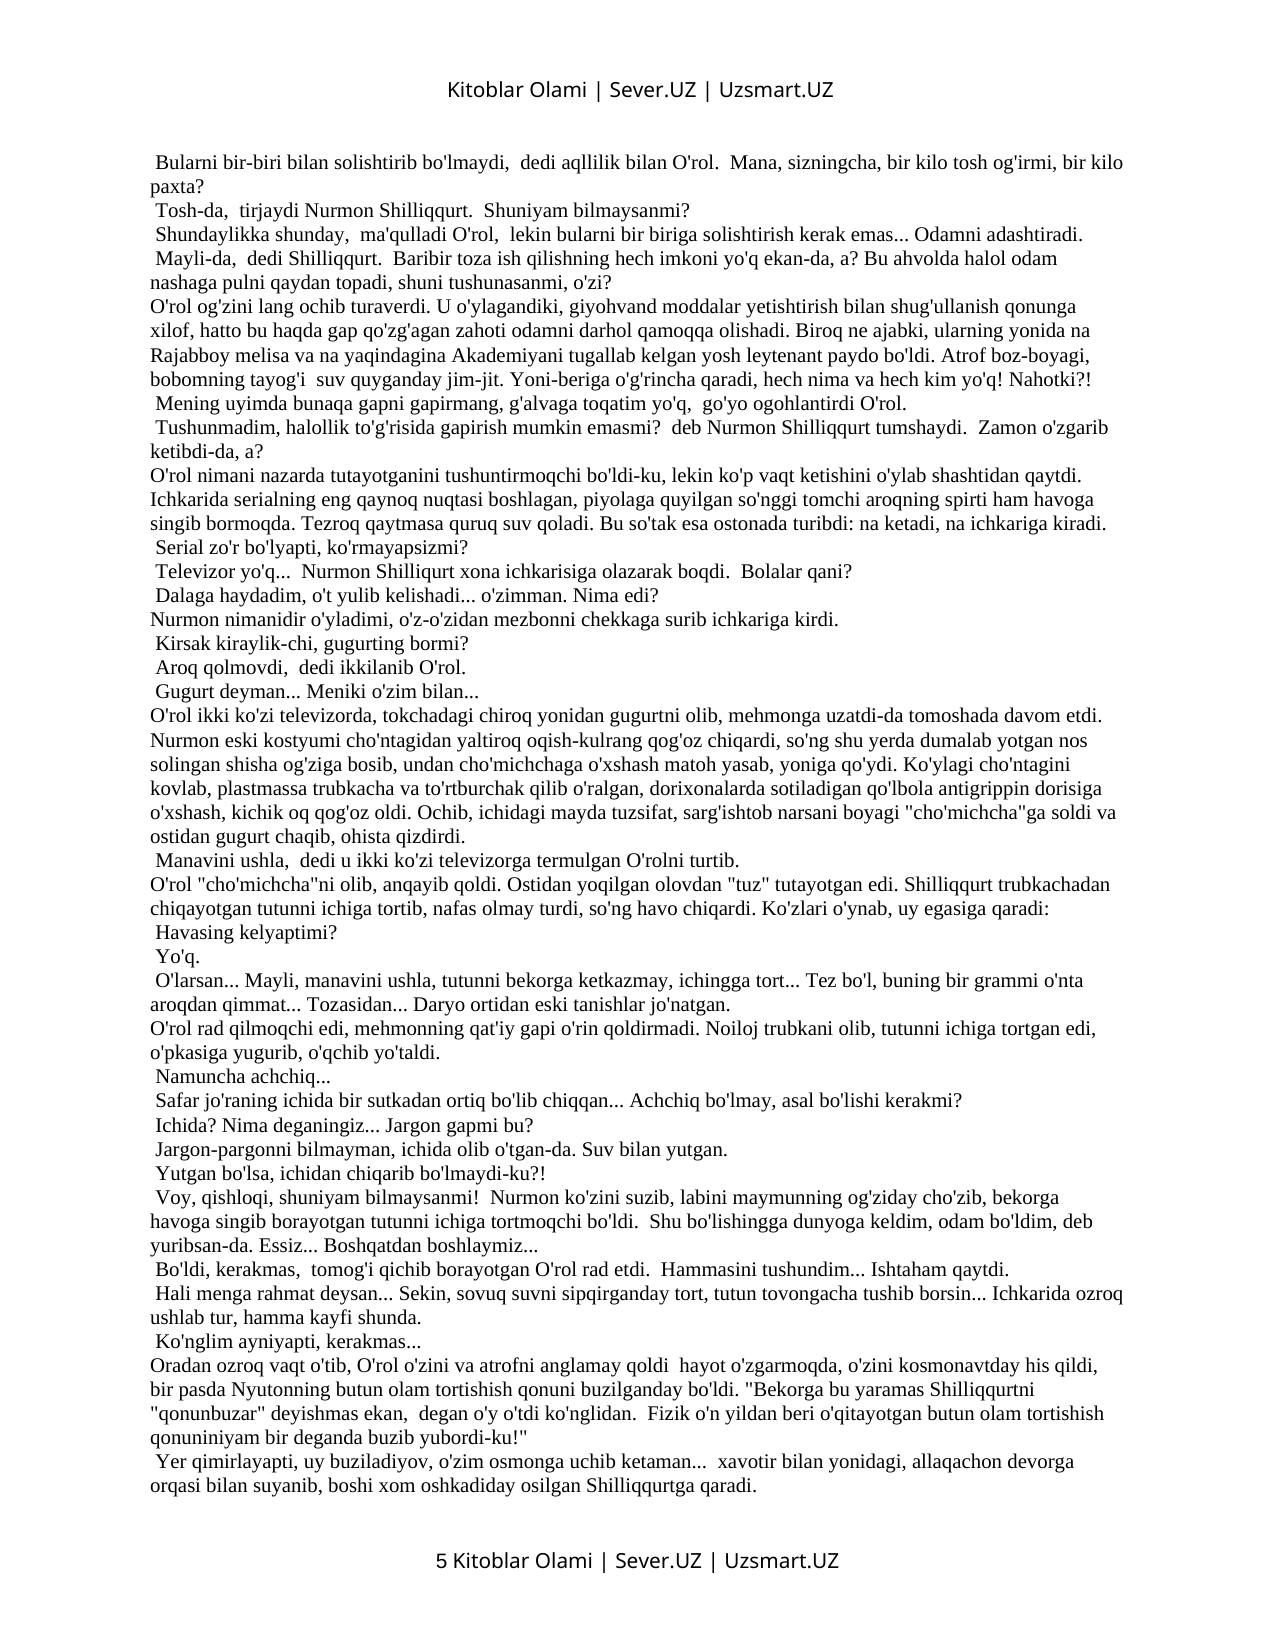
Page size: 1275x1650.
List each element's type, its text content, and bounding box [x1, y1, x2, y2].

text O'rol rad qilmoqchi edi, mehmonning qat'iy gapi o'rin qoldirmadi. Noiloj trubkani olib, tutunni ichiga tortgan edi, o'pkasiga yugurib, o'qchib yo'taldi. [150, 1016, 1125, 1064]
text Voy, qishloqi, shuniyam bilmaysanmi! Nurmon ko'zini suzib, labini maymunning og'ziday cho'zib, bekorga havoga singib borayotgan tutunni ichiga tortmoqchi bo'ldi. Shu bo'lishingga dunyoga keldim, odam bo'ldim, deb yuribsan-da. Essiz... Boshqatdan boshlaymiz... [150, 1185, 1125, 1257]
text Mening uyimda bunaqa gapni gapirmang, g'alvaga toqatim yo'q, go'yo ogohlantirdi O'rol. [150, 391, 1125, 415]
text Gugurt deyman... Meniki o'zim bilan... [150, 679, 1125, 703]
text Kirsak kiraylik-chi, gugurting bormi? [150, 631, 1125, 655]
text Namuncha achchiq... [150, 1064, 1125, 1088]
text Dalaga haydadim, o't yulib kelishadi... o'zimman. Nima edi? [150, 583, 1125, 607]
text O'rol ikki ko'zi televizorda, tokchadagi chiroq yonidan gugurtni olib, mehmonga uzatdi-da tomoshada davom etdi. [150, 703, 1125, 727]
text Mayli-da, dedi Shilliqqurt. Baribir toza ish qilishning hech imkoni yo'q ekan-da, a? Bu ahvolda halol odam nashaga pulni qaydan topadi, shuni tushunasanmi, o'zi? [150, 246, 1125, 294]
text O'larsan... Mayli, manavini ushla, tutunni bekorga ketkazmay, ichingga tort... Tez bo'l, buning bir grammi o'nta aroqdan qimmat... Tozasidan... Daryo ortidan eski tanishlar jo'natgan. [150, 968, 1125, 1016]
text O'rol nimani nazarda tutayotganini tushuntirmoqchi bo'ldi-ku, lekin ko'p vaqt ketishini o'ylab shashtidan qaytdi. Ichkarida serialning eng qaynoq nuqtasi boshlagan, piyolaga quyilgan so'nggi tomchi aroqning spirti ham havoga singib bormoqda. Tezroq qaytmasa quruq suv qoladi. Bu so'tak esa ostonada turibdi: na ketadi, na ichkariga kiradi. [150, 463, 1125, 535]
text Aroq qolmovdi, dedi ikkilanib O'rol. [150, 655, 1125, 679]
text Yutgan bo'lsa, ichidan chiqarib bo'lmaydi-ku?! [150, 1161, 1125, 1185]
text Oradan ozroq vaqt o'tib, O'rol o'zini va atrofni anglamay qoldi hayot o'zgarmoqda, o'zini kosmonavtday his qildi, bir pasda Nyutonning butun olam tortishish qonuni buzilganday bo'ldi. "Bekorga bu yaramas Shilliqqurtni "qonunbuzar" deyishmas ekan, degan o'y o'tdi ko'nglidan. Fizik o'n yildan beri o'qitayotgan butun olam tortishish qonuniniyam bir deganda buzib yubordi-ku!" [150, 1353, 1125, 1449]
text Shundaylikka shunday, ma'qulladi O'rol, lekin bularni bir biriga solishtirish kerak emas... Odamni adashtiradi. [150, 222, 1125, 246]
text Yo'q. [150, 944, 1125, 968]
text Havasing kelyaptimi? [150, 920, 1125, 944]
text Serial zo'r bo'lyapti, ko'rmayapsizmi? [150, 535, 1125, 559]
text Jargon-pargonni bilmayman, ichida olib o'tgan-da. Suv bilan yutgan. [150, 1137, 1125, 1161]
text Hali menga rahmat deysan... Sekin, sovuq suvni sipqirganday tort, tutun tovongacha tushib borsin... Ichkarida ozroq ushlab tur, hamma kayfi shunda. [150, 1281, 1125, 1329]
text Televizor yo'q... Nurmon Shilliqurt xona ichkarisiga olazarak boqdi. Bolalar qani? [150, 559, 1125, 583]
text Bo'ldi, kerakmas, tomog'i qichib borayotgan O'rol rad etdi. Hammasini tushundim... Ishtaham qaytdi. [150, 1257, 1125, 1281]
text Nurmon eski kostyumi cho'ntagidan yaltiroq oqish-kulrang qog'oz chiqardi, so'ng shu yerda dumalab yotgan nos solingan shisha og'ziga bosib, undan cho'michchaga o'xshash matoh yasab, yoniga qo'ydi. Ko'ylagi cho'ntagini kovlab, plastmassa trubkacha va to'rtburchak qilib o'ralgan, dorixonalarda sotiladigan qo'lbola antigrippin dorisiga o'xshash, kichik oq qog'oz oldi. Ochib, ichidagi mayda tuzsifat, sarg'ishtob narsani boyagi "cho'michcha"ga soldi va ostidan gugurt chaqib, ohista qizdirdi. [150, 727, 1125, 848]
text O'rol og'zini lang ochib turaverdi. U o'ylagandiki, giyohvand moddalar yetishtirish bilan shug'ullanish qonunga xilof, hatto bu haqda gap qo'zg'agan zahoti odamni darhol qamoqqa olishadi. Biroq ne ajabki, ularning yonida na Rajabboy melisa va na yaqindagina Akademiyani tugallab kelgan yosh leytenant paydo bo'ldi. Atrof boz-boyagi, bobomning tayog'i suv quyganday jim-jit. Yoni-beriga o'g'rincha qaradi, hech nima va hech kim yo'q! Nahotki?! [150, 294, 1125, 391]
text Yer qimirlayapti, uy buziladiyov, o'zim osmonga uchib ketaman... xavotir bilan yonidagi, allaqachon devorga orqasi bilan suyanib, boshi xom oshkadiday osilgan Shilliqqurtga qaradi. [150, 1449, 1125, 1497]
text Tushunmadim, halollik to'g'risida gapirish mumkin emasmi? deb Nurmon Shilliqqurt tumshaydi. Zamon o'zgarib ketibdi-da, a? [150, 415, 1125, 463]
text Manavini ushla, dedi u ikki ko'zi televizorga termulgan O'rolni turtib. [150, 848, 1125, 872]
text Bularni bir-biri bilan solishtirib bo'lmaydi, dedi aqllilik bilan O'rol. Mana, sizningcha, bir kilo tosh og'irmi, bir kilo paxta? [150, 150, 1125, 198]
text Tosh-da, tirjaydi Nurmon Shilliqqurt. Shuniyam bilmaysanmi? [150, 198, 1125, 222]
text Nurmon nimanidir o'yladimi, o'z-o'zidan mezbonni chekkaga surib ichkariga kirdi. [150, 607, 1125, 631]
text O'rol "cho'michcha"ni olib, anqayib qoldi. Ostidan yoqilgan olovdan "tuz" tutayotgan edi. Shilliqqurt trubkachadan chiqayotgan tutunni ichiga tortib, nafas olmay turdi, so'ng havo chiqardi. Ko'zlari o'ynab, uy egasiga qaradi: [150, 872, 1125, 920]
text Safar jo'raning ichida bir sutkadan ortiq bo'lib chiqqan... Achchiq bo'lmay, asal bo'lishi kerakmi? [150, 1088, 1125, 1112]
text Ichida? Nima deganingiz... Jargon gapmi bu? [150, 1112, 1125, 1137]
text Ko'nglim ayniyapti, kerakmas... [150, 1329, 1125, 1353]
